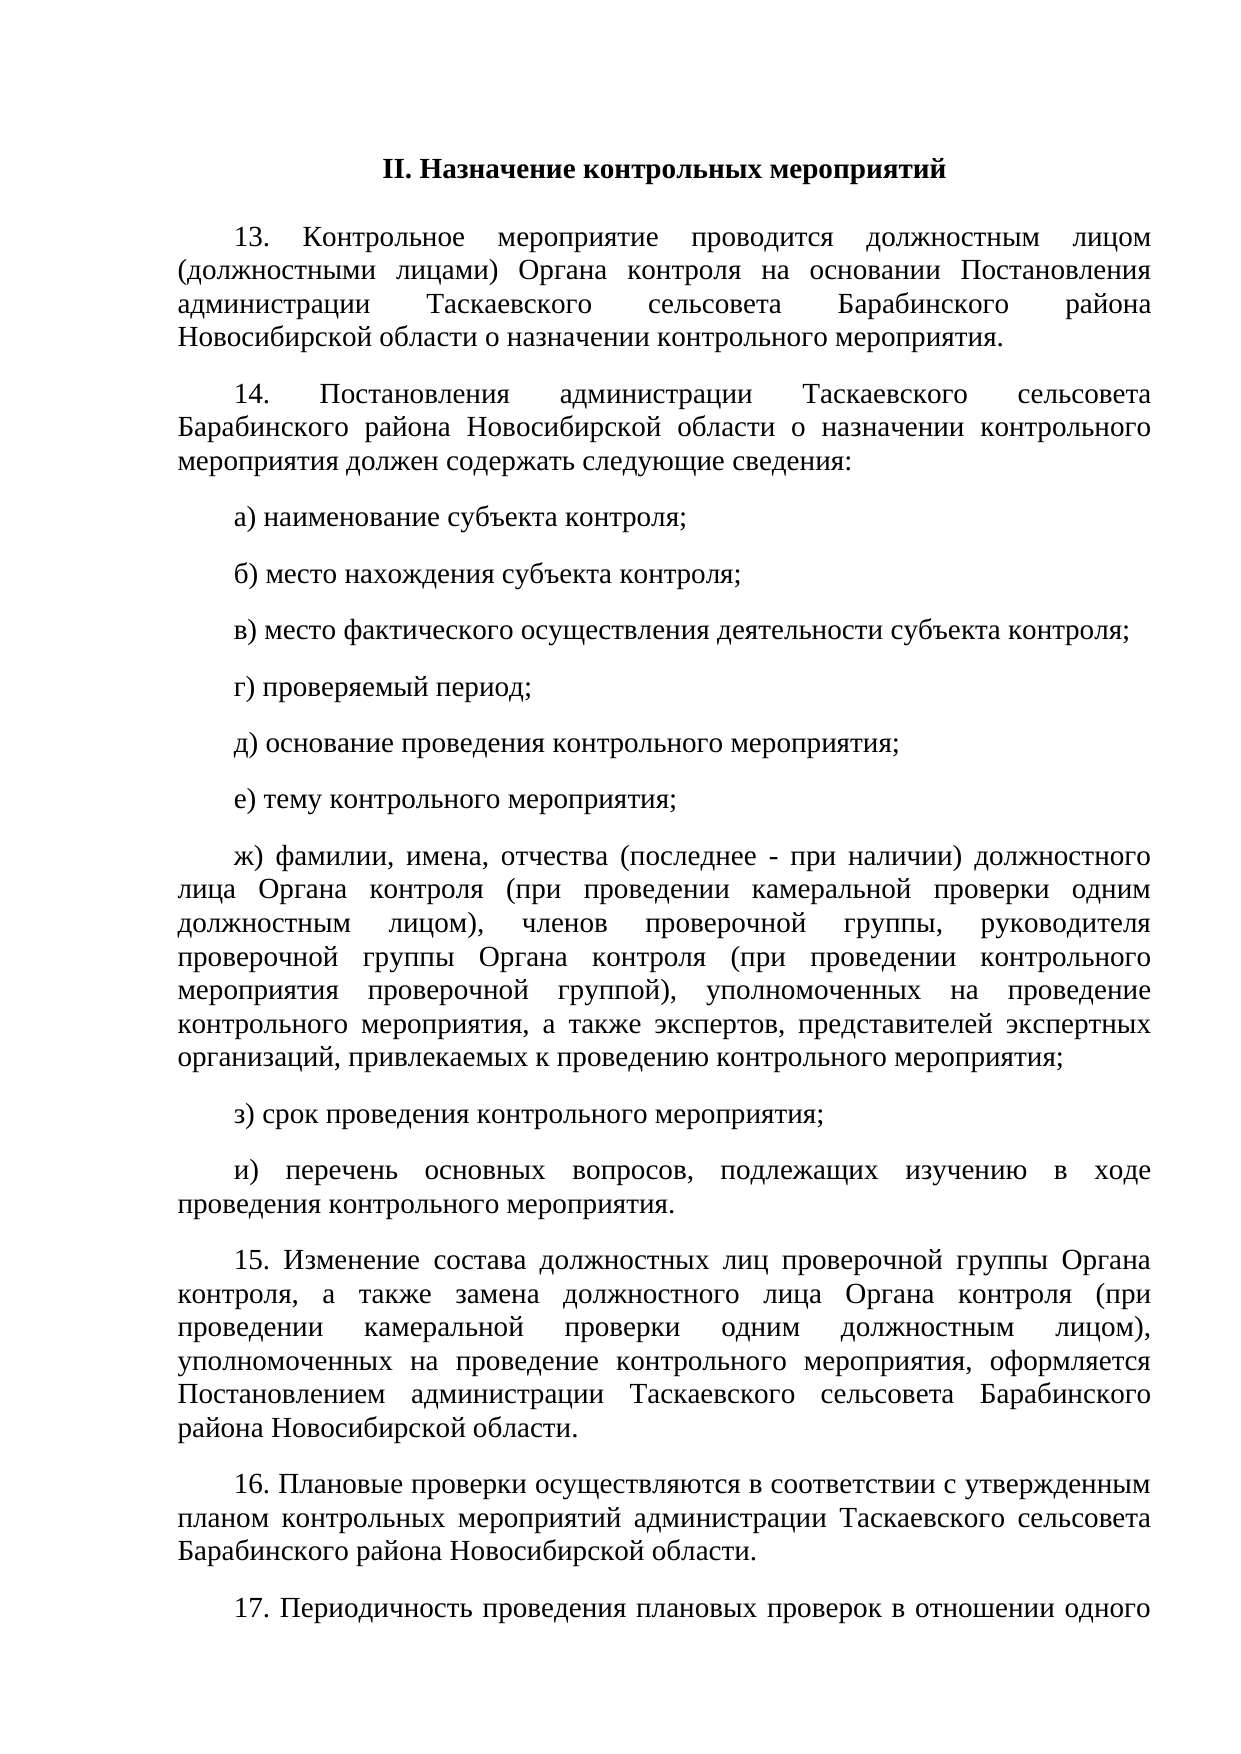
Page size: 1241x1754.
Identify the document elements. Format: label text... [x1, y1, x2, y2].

text и) перечень основных вопросов, подлежащих изучению в ходе проведения контрольного мероприятия. [177, 1152, 1152, 1219]
text г) проверяемый период; [177, 669, 1152, 702]
text а) наименование субъекта контроля; [177, 499, 1152, 533]
text в) место фактического осуществления деятельности субъекта контроля; [177, 612, 1152, 646]
text 14. Постановления администрации Таскаевского сельсовета Барабинского района Новосибирской области о назначении контрольного мероприятия должен содержать следующие сведения: [177, 376, 1152, 476]
text з) срок проведения контрольного мероприятия; [177, 1096, 1152, 1129]
title II. Назначение контрольных мероприятий [177, 152, 1152, 185]
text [177, 1590, 1152, 1623]
text 15. Изменение состава должностных лиц проверочной группы Органа контроля, а также замена должностного лица Органа контроля (при проведении камеральной проверки одним должностным лицом), уполномоченных на проведение контрольного мероприятия, оформляется Постановлением администрации Таскаевского сельсовета Барабинского района Новосибирской области. [177, 1242, 1152, 1443]
text д) основание проведения контрольного мероприятия; [177, 725, 1152, 759]
text б) место нахождения субъекта контроля; [177, 556, 1152, 589]
text ж) фамилии, имена, отчества (последнее - при наличии) должностного лица Органа контроля (при проведении камеральной проверки одним должностным лицом), членов проверочной группы, руководителя проверочной группы Органа контроля (при проведении контрольного мероприятия проверочной группой), уполномоченных на проведение контрольного мероприятия, а также экспертов, представителей экспертных организаций, привлекаемых к проведению контрольного мероприятия; [177, 838, 1152, 1073]
text 16. Плановые проверки осуществляются в соответствии с утвержденным планом контрольных мероприятий администрации Таскаевского сельсовета Барабинского района Новосибирской области. [177, 1466, 1152, 1567]
text е) тему контрольного мероприятия; [177, 782, 1152, 815]
text 13. Контрольное мероприятие проводится должностным лицом (должностными лицами) Органа контроля на основании Постановления администрации Таскаевского сельсовета Барабинского района Новосибирской области о назначении контрольного мероприятия. [177, 219, 1152, 353]
